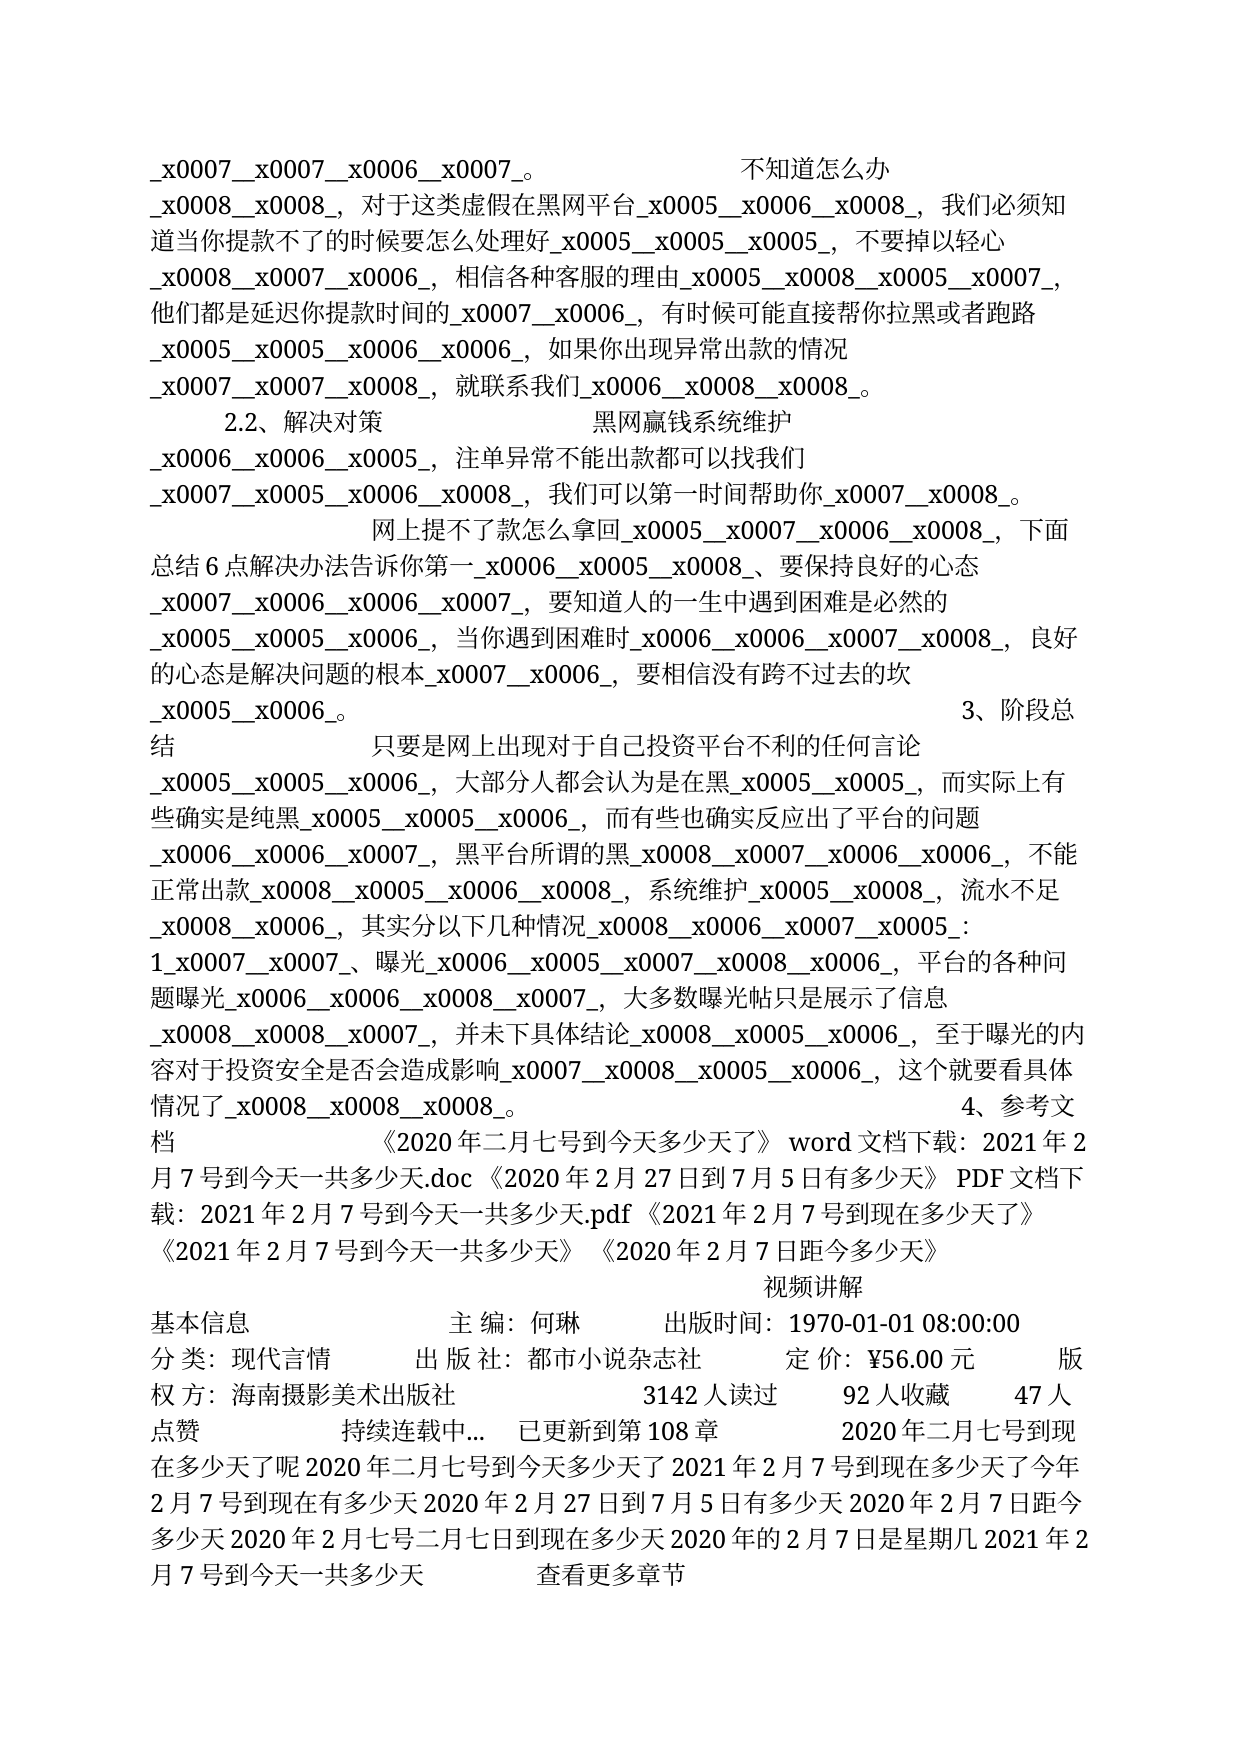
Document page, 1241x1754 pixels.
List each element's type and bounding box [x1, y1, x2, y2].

text [150, 150, 1090, 1592]
